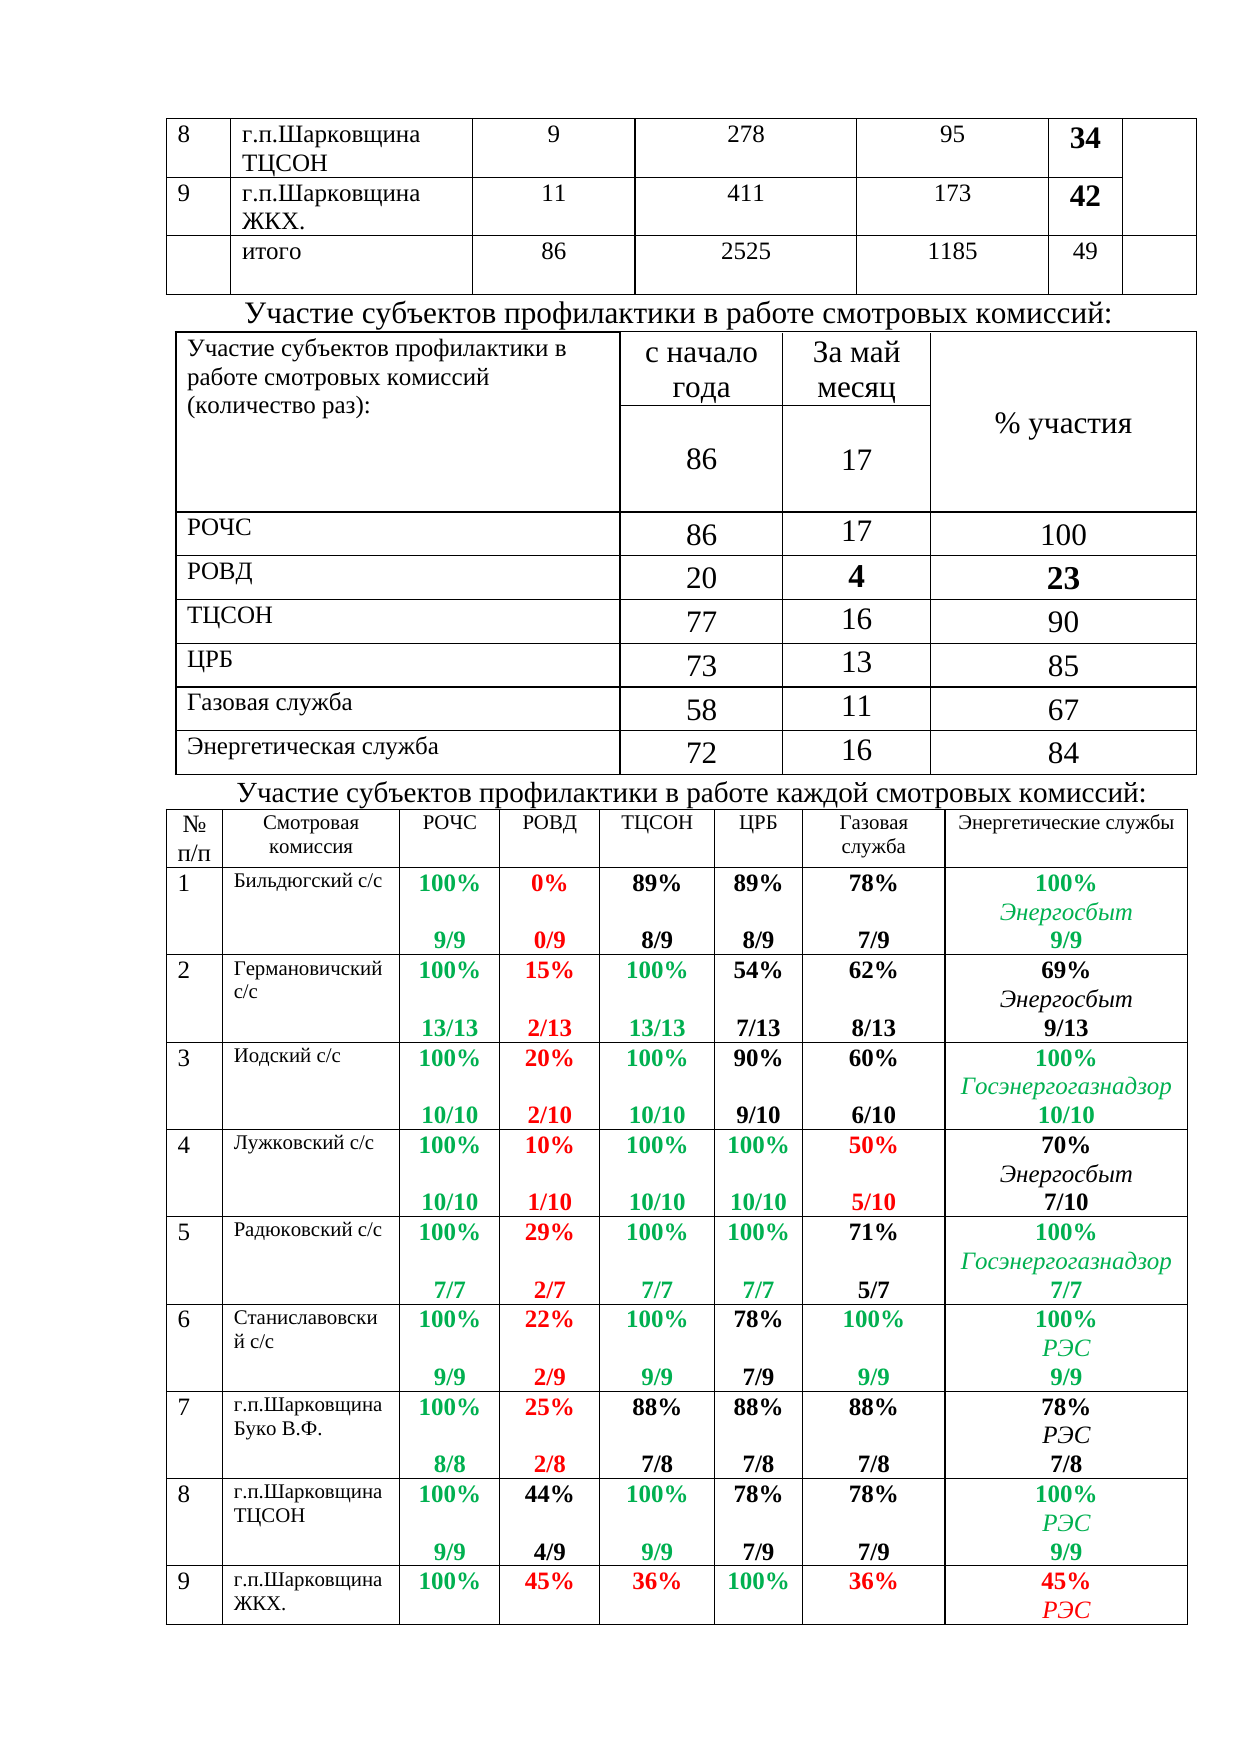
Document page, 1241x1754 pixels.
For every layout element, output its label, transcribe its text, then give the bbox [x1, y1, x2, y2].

table_cell 16 [783, 600, 930, 643]
table_cell 9 [167, 1566, 222, 1624]
table_cell 100% 7/7 [600, 1217, 714, 1303]
table_cell 78% 7/9 [715, 1305, 802, 1391]
table_cell 4 [167, 1130, 222, 1216]
table_cell 54% 7/13 [715, 955, 802, 1042]
table_cell Иодский с/с [223, 1043, 399, 1129]
table_header с начало года [621, 332, 782, 405]
table_header За май месяц [783, 332, 930, 405]
table_cell 17 [783, 513, 930, 555]
table_cell 7 [167, 1392, 222, 1478]
table_cell ЦРБ [177, 644, 619, 686]
table_cell 100% РЭС 9/9 [946, 1305, 1187, 1391]
table_cell 100% 10/10 [600, 1043, 714, 1129]
table_cell 6 [167, 1305, 222, 1391]
table_cell 173 [857, 178, 1048, 235]
table_cell 49 [1049, 236, 1122, 294]
table_cell 100% 10/10 [400, 1130, 499, 1216]
table_cell 100% 11/11 [400, 1566, 499, 1624]
table_cell 15% 2/13 [500, 955, 599, 1042]
table_cell 23 [931, 556, 1196, 599]
table_cell Лужковский с/с [223, 1130, 399, 1216]
table_cell 95 [857, 119, 1048, 177]
table_cell г.п.Шарковщина ЖКХ. [223, 1566, 399, 1624]
text Участие субъектов профилактики в работе смотровых комиссий: [177, 295, 1152, 331]
table_cell 89% 8/9 [600, 868, 714, 954]
table_header РОЧС [400, 810, 499, 867]
table_cell 100% 9/9 [600, 1479, 714, 1565]
table_header Участие субъектов профилактики в работе смотровых комиссий (количество раз): [177, 333, 619, 511]
table_cell 4 [783, 556, 930, 599]
table_cell [1123, 236, 1196, 294]
table_cell 20 [621, 556, 782, 599]
table_header ТЦСОН [600, 810, 714, 867]
table_cell 3 [167, 1043, 222, 1129]
table_cell 85 [931, 644, 1196, 686]
table_cell 17 [783, 406, 930, 511]
table_cell 25% 2/8 [500, 1392, 599, 1478]
table_cell 42 [1049, 178, 1122, 235]
table_cell 11 [783, 688, 930, 730]
table_cell 39 [1123, 119, 1196, 235]
table_cell 100% 9/9 [803, 1305, 944, 1391]
table_cell 0% 0/9 [500, 868, 599, 954]
table_cell Энергетическая служба [177, 731, 619, 774]
table_cell 9 [167, 178, 230, 235]
table_cell 100% 13/13 [400, 955, 499, 1042]
table_cell 8 [167, 1479, 222, 1565]
table_cell итого [231, 236, 472, 294]
table_cell 88% 7/8 [600, 1392, 714, 1478]
table_cell 90% 9/10 [715, 1043, 802, 1129]
table_header % участия [931, 332, 1196, 511]
table_cell 84 [931, 731, 1196, 774]
table_cell 78% РЭС 7/8 [946, 1392, 1187, 1478]
table_cell 44% 4/9 [500, 1479, 599, 1565]
table_cell г.п.Шарковщина Буко В.Ф. [223, 1392, 399, 1478]
table_header ЦРБ [715, 810, 802, 867]
table_cell Станиславовский с/с [223, 1305, 399, 1391]
table_header Смотровая комиссия [223, 810, 399, 867]
table_cell 100 [931, 513, 1196, 555]
table_cell 2 [167, 955, 222, 1042]
table_cell Германовичский с/с [223, 955, 399, 1042]
table_cell 100% 13/13 [600, 955, 714, 1042]
table_cell 69% Энергосбыт 9/13 [946, 955, 1187, 1042]
table_cell 100% 10/10 [715, 1130, 802, 1216]
table_cell 58 [621, 688, 782, 730]
table_cell 5 [167, 1217, 222, 1303]
table_cell 100% 10/10 [600, 1130, 714, 1216]
table_cell 89% 8/9 [715, 868, 802, 954]
table_header РОВД [500, 810, 599, 867]
table_cell 100% 10/10 [400, 1043, 499, 1129]
table_cell 9 [473, 119, 634, 177]
table_header Газовая служба [803, 810, 944, 867]
table_cell 86 [621, 513, 782, 555]
table_cell 50% 5/10 [803, 1130, 944, 1216]
table_cell 88% 7/8 [803, 1392, 944, 1478]
table_cell 1 [167, 868, 222, 954]
table_cell 36% 4/11 [600, 1566, 714, 1624]
table_cell 73 [621, 644, 782, 686]
table_cell 100% РЭС 9/9 [946, 1479, 1187, 1565]
table_cell 411 [636, 178, 856, 235]
table_cell 45% 5/11 [500, 1566, 599, 1624]
table_cell 62% 8/13 [803, 955, 944, 1042]
table_cell 78% 7/9 [803, 868, 944, 954]
table_cell 36% 4/11 [803, 1566, 944, 1624]
table_cell 10% 1/10 [500, 1130, 599, 1216]
table_cell 13 [783, 644, 930, 686]
table_cell РОВД [177, 556, 619, 599]
table_cell Бильдюгский с/с [223, 868, 399, 954]
table_cell 78% 7/9 [803, 1479, 944, 1565]
table_cell г.п.Шарковщина ТЦСОН [223, 1479, 399, 1565]
table_cell 20% 2/10 [500, 1043, 599, 1129]
table_header № п/п [167, 810, 222, 867]
table_cell 1185 [857, 236, 1048, 294]
table_cell 77 [621, 600, 782, 643]
table_cell 22% 2/9 [500, 1305, 599, 1391]
table_cell 8 [167, 119, 230, 177]
table_cell г.п.Шарковщина ЖКХ. [231, 178, 472, 235]
table_cell 100% 9/9 [400, 1305, 499, 1391]
table_cell 100% 7/7 [715, 1217, 802, 1303]
table_cell 86 [473, 236, 634, 294]
table_cell 100% Госэнергогазнадзор 10/10 [946, 1043, 1187, 1129]
table_cell 60% 6/10 [803, 1043, 944, 1129]
table_cell 70% Энергосбыт 7/10 [946, 1130, 1187, 1216]
table_cell [167, 236, 230, 294]
table_cell 100% Госэнергогазнадзор 7/7 [946, 1217, 1187, 1303]
table_cell 71% 5/7 [803, 1217, 944, 1303]
table_cell 34 [1049, 119, 1122, 177]
table_cell РОЧС [177, 513, 619, 555]
table_cell 100% 9/9 [600, 1305, 714, 1391]
table_cell Радюковский с/с [223, 1217, 399, 1303]
table_cell 100% 9/9 [400, 1479, 499, 1565]
text Участие субъектов профилактики в работе каждой смотровых комиссий: [177, 775, 1152, 808]
table_cell 2525 [636, 236, 856, 294]
table_cell 100% 8/8 [400, 1392, 499, 1478]
table_cell 78% 7/9 [715, 1479, 802, 1565]
table_cell 72 [621, 731, 782, 774]
table_cell г.п.Шарковщина ТЦСОН [231, 119, 472, 177]
table_cell 100% 9/9 [400, 868, 499, 954]
table_cell 11 [473, 178, 634, 235]
table_cell 16 [783, 731, 930, 774]
table_cell 278 [636, 119, 856, 177]
table_cell 29% 2/7 [500, 1217, 599, 1303]
table_cell ТЦСОН [177, 600, 619, 643]
table_cell 100% 11/11 [715, 1566, 802, 1624]
table_cell 67 [931, 688, 1196, 730]
table_cell Газовая служба [177, 688, 619, 730]
table_cell 45% РЭС 5/11 [946, 1566, 1187, 1624]
table_cell 90 [931, 600, 1196, 643]
table_header Энергетические службы [946, 810, 1187, 867]
table_cell 100% Энергосбыт 9/9 [946, 868, 1187, 954]
table_cell 100% 7/7 [400, 1217, 499, 1303]
table_cell 88% 7/8 [715, 1392, 802, 1478]
table_cell 86 [621, 406, 782, 511]
